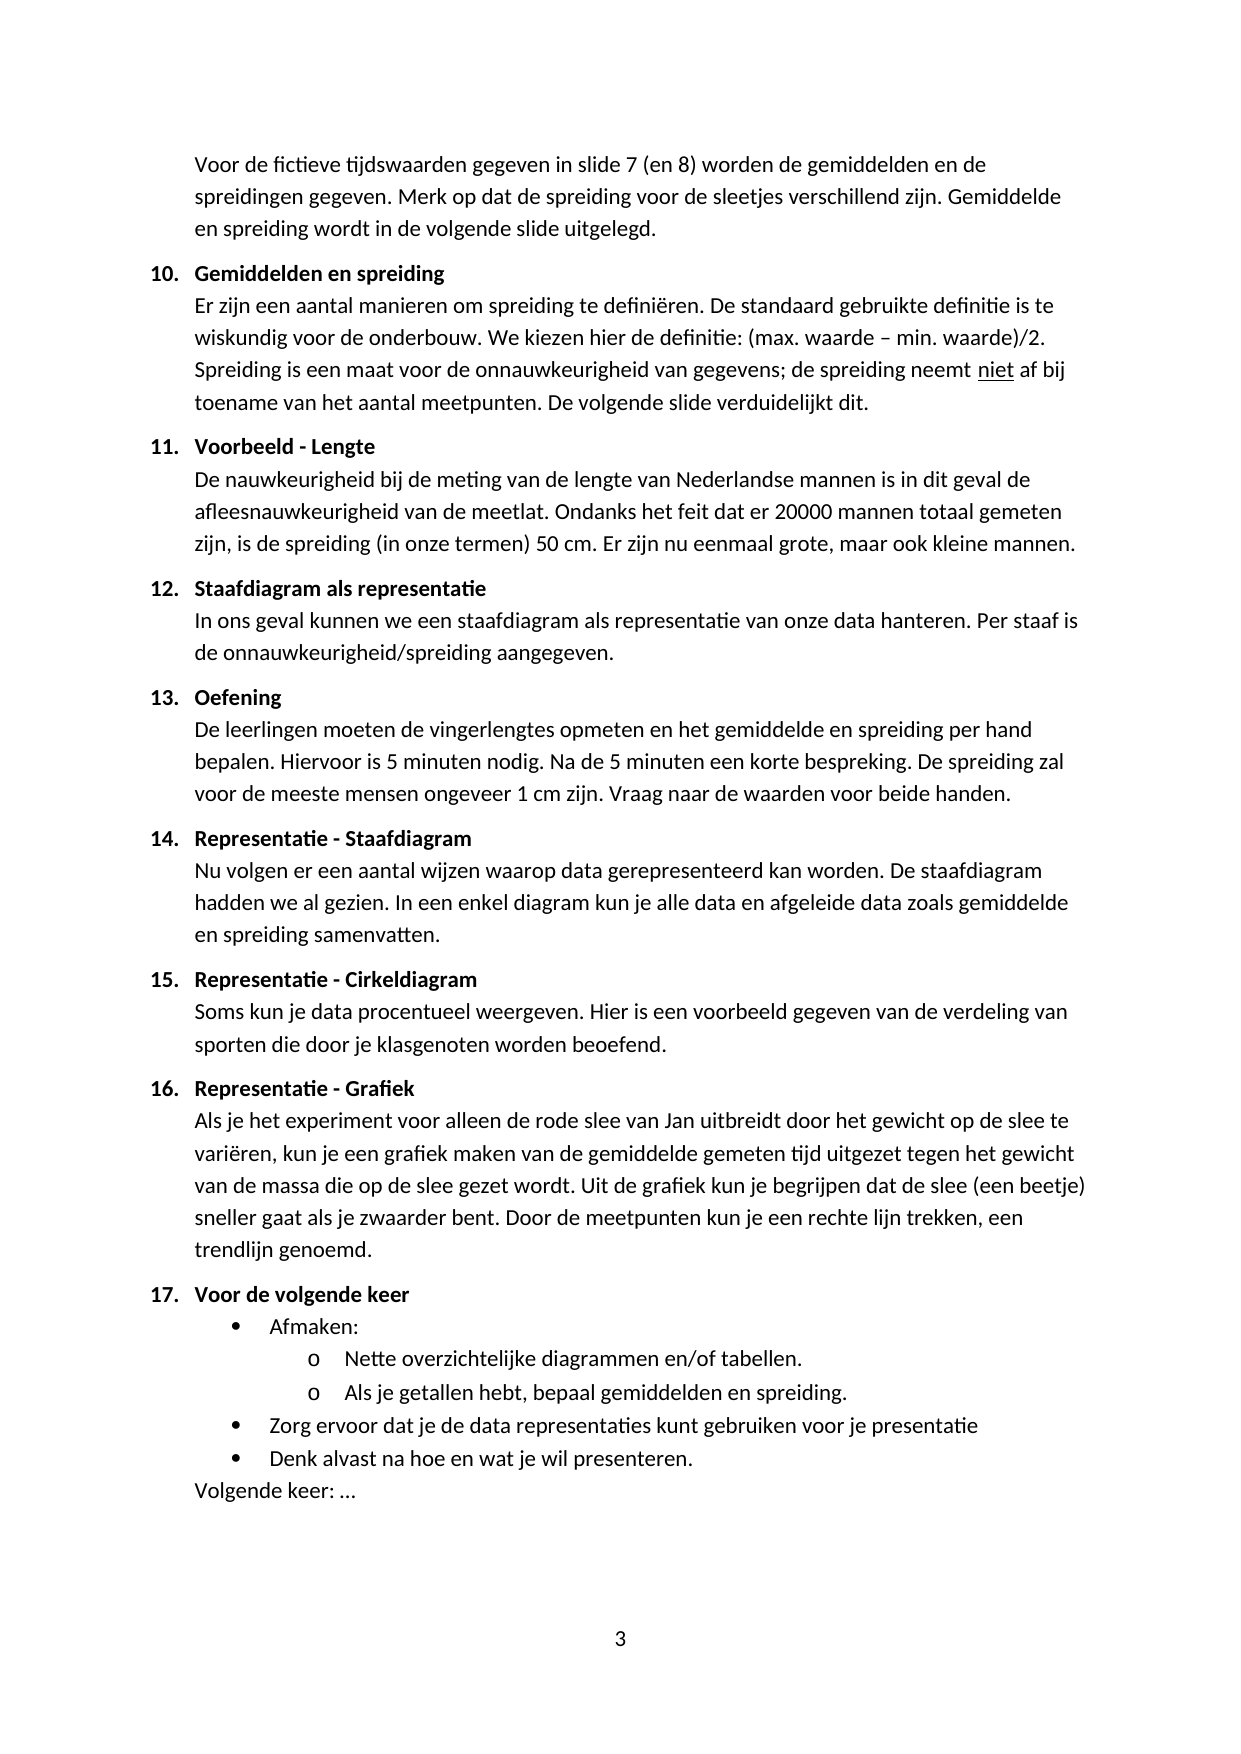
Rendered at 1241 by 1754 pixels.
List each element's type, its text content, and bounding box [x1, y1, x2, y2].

list Representatie - Cirkeldiagram [150, 965, 1090, 993]
text De nauwkeurigheid bij de meting van de lengte van Nederlandse mannen is in dit geval de afleesnauwkeurigheid van de meetlat. Ondanks het feit dat er 20000 mannen totaal gemeten zijn, is de spreiding (in onze termen) 50 cm. Er zijn nu eenmaal grote, maar ook kleine mannen. [194, 465, 1090, 557]
list Soms kun je data procentueel weergeven. Hier is een voorbeeld gegeven van de verdeling van sporten die door je klasgenoten worden beoefend. [194, 997, 1090, 1058]
list Voor de volgende keer [150, 1280, 1090, 1308]
list Staafdiagram als representatie [150, 574, 1090, 602]
list Afmaken: [232, 1312, 1090, 1340]
text Er zijn een aantal manieren om spreiding te definiëren. De standaard gebruikte definitie is te wiskundig voor de onderbouw. We kiezen hier de definitie: (max. waarde – min. waarde)/2. Spreiding is een maat voor de onnauwkeurigheid van gegevens; de spreiding neemt niet af bij toename van het aantal meetpunten. De volgende slide verduidelijkt dit. [194, 291, 1090, 416]
text Voor de fictieve tijdswaarden gegeven in slide 7 (en 8) worden de gemiddelden en de spreidingen gegeven. Merk op dat de spreiding voor de sleetjes verschillend zijn. Gemiddelde en spreiding wordt in de volgende slide uitgelegd. [194, 150, 1090, 242]
list Representatie - Grafiek [150, 1074, 1090, 1102]
list Voorbeeld - Lengte [150, 432, 1090, 461]
list Denk alvast na hoe en wat je wil presenteren. [232, 1444, 1090, 1472]
text In ons geval kunnen we een staafdiagram als representatie van onze data hanteren. Per staaf is de onnauwkeurigheid/spreiding aangegeven. [194, 606, 1090, 666]
text Volgende keer: … [150, 1476, 1090, 1504]
list Oefening [150, 683, 1090, 711]
list Nu volgen er een aantal wijzen waarop data gerepresenteerd kan worden. De staafdiagram hadden we al gezien. In een enkel diagram kun je alle data en afgeleide data zoals gemiddelde en spreiding samenvatten. [194, 856, 1090, 949]
text Als je het experiment voor alleen de rode slee van Jan uitbreidt door het gewicht op de slee te variëren, kun je een grafiek maken van de gemiddelde gemeten tijd uitgezet tegen het gewicht van de massa die op de slee gezet wordt. Uit de grafiek kun je begrijpen dat de slee (een beetje) sneller gaat als je zwaarder bent. Door de meetpunten kun je een rechte lijn trekken, een trendlijn genoemd. [194, 1107, 1090, 1263]
text De leerlingen moeten de vingerlengtes opmeten en het gemiddelde en spreiding per hand bepalen. Hiervoor is 5 minuten nodig. Na de 5 minuten een korte bespreking. De spreiding zal voor de meeste mensen ongeveer 1 cm zijn. Vraag naar de waarden voor beide handen. [194, 715, 1090, 807]
list Nette overzichtelijke diagrammen en/of tabellen. [307, 1344, 1090, 1373]
list Representatie - Staafdiagram [150, 824, 1090, 852]
list Gemiddelden en spreiding [150, 259, 1090, 287]
list Zorg ervoor dat je de data representaties kunt gebruiken voor je presentatie [232, 1411, 1090, 1439]
list Als je getallen hebt, bepaal gemiddelden en spreiding. [307, 1378, 1090, 1407]
